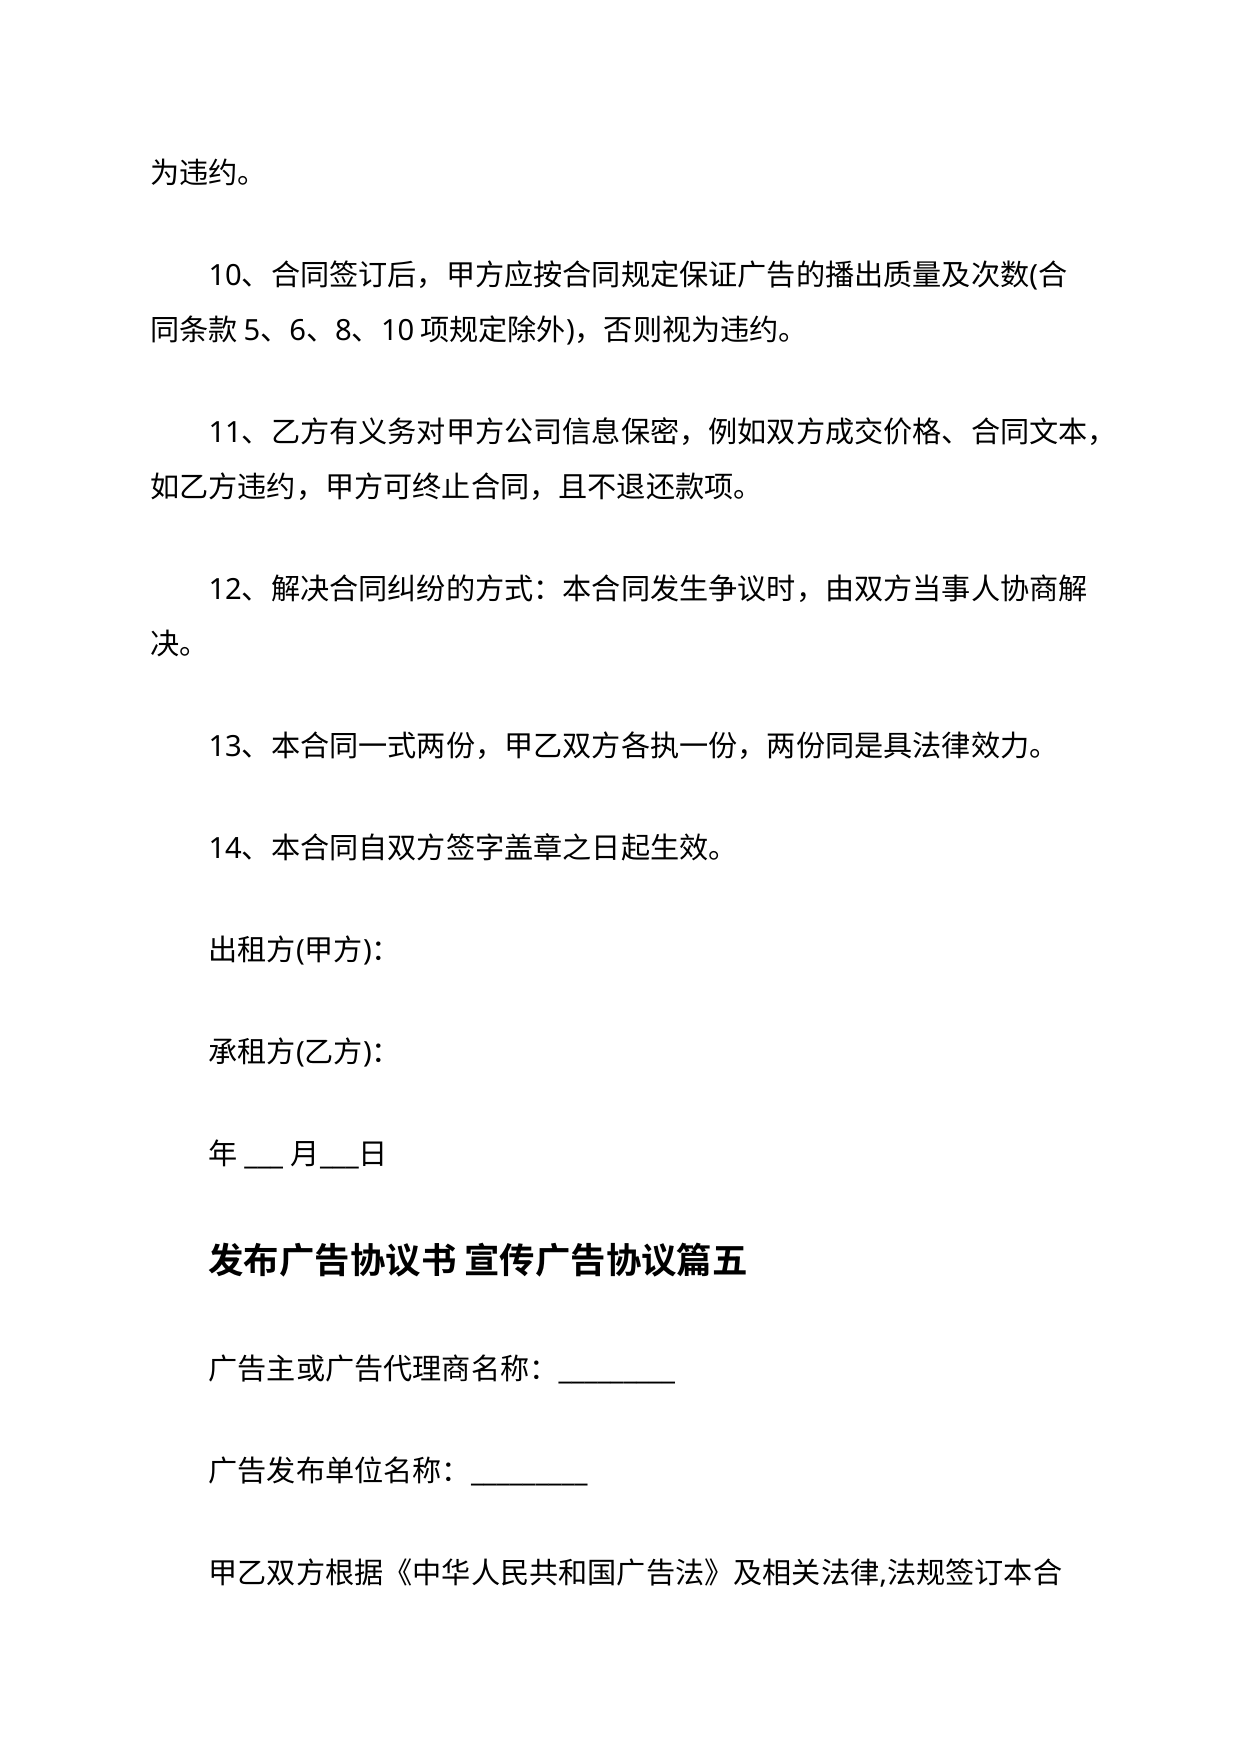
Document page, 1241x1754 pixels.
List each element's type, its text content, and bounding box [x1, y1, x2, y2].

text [150, 1549, 1090, 1592]
text 广告发布单位名称：_________ [150, 1448, 1090, 1490]
text 承租方(乙方)： [150, 1028, 1090, 1071]
text 12、解决合同纠纷的方式：本合同发生争议时，由双方当事人协商解决。 [150, 566, 1090, 663]
text 广告主或广告代理商名称：_________ [150, 1346, 1090, 1388]
text 11、乙方有义务对甲方公司信息保密，例如双方成交价格、合同文本，如乙方违约，甲方可终止合同，且不退还款项。 [150, 409, 1090, 506]
text 出租方(甲方)： [150, 926, 1090, 969]
text 年 ___ 月___日 [150, 1130, 1090, 1173]
text 10、合同签订后，甲方应按合同规定保证广告的播出质量及次数(合同条款5、6、8、10项规定除外)，否则视为违约。 [150, 252, 1090, 349]
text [150, 150, 1090, 192]
text 发布广告协议书 宣传广告协议篇五 [150, 1232, 1090, 1283]
text 14、本合同自双方签字盖章之日起生效。 [150, 824, 1090, 867]
text 13、本合同一式两份，甲乙双方各执一份，两份同是具法律效力。 [150, 722, 1090, 765]
